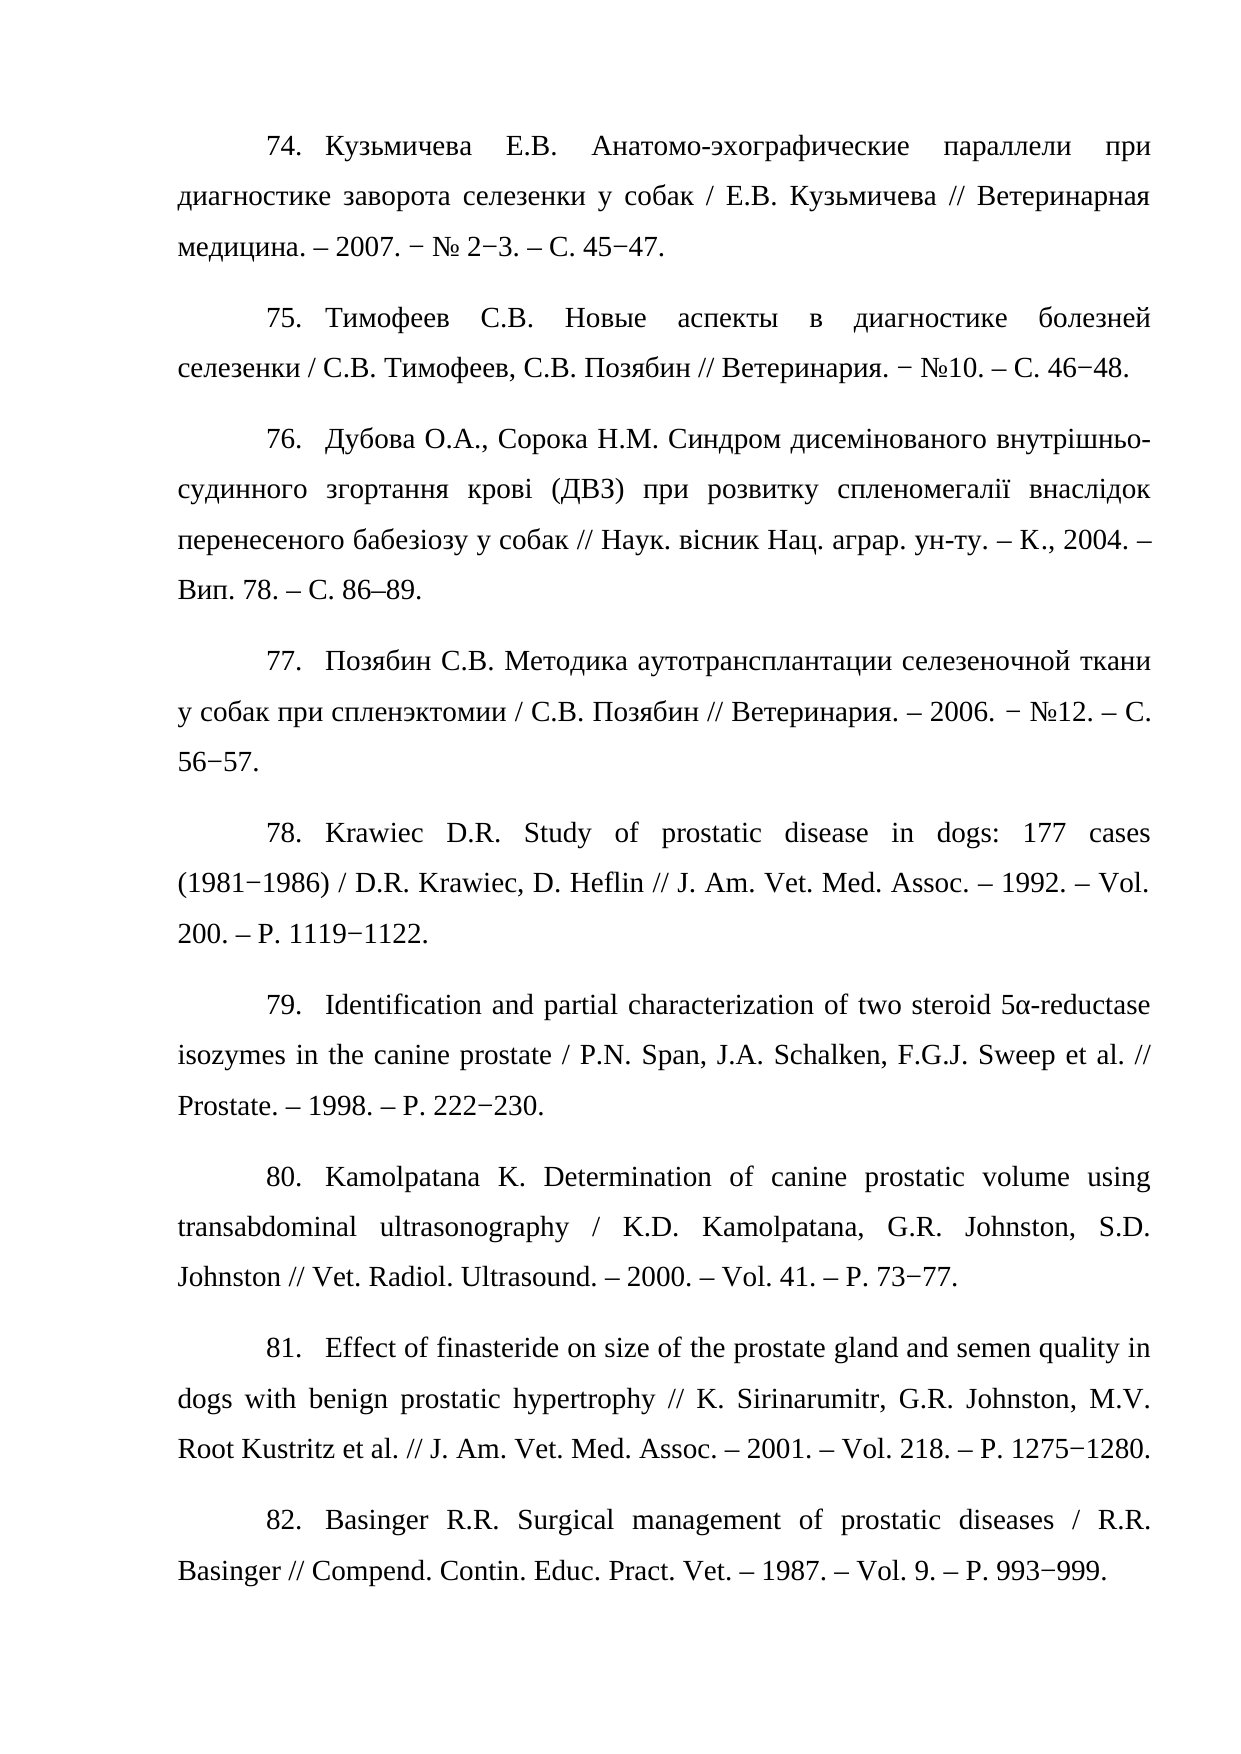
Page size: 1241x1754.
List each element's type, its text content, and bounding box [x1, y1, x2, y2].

list Effect of finasteride on size of the prostate gland and semen quality in dogs with benign prostatic hypertrophy // K. Sirinarumitr, G.R. Johnston, M.V. Root Kustritz et al. // J. Am. Vet. Med. Assoc. – 2001. – Vol. 218. – P. 1275−1280. [177, 1331, 1152, 1465]
list Identification and partial characterization of two steroid 5α-reductase isozymes in the canine prostate / P.N. Span, J.A. Schalken, F.G.J. Sweep et al. // Prostate. – 1998. – P. 222−230. [177, 987, 1152, 1121]
list Basinger R.R. Surgical management of prostatic diseases / R.R. Basinger // Compend. Contin. Educ. Pract. Vet. – 1987. – Vol. 9. – P. 993−999. [177, 1502, 1152, 1586]
list Позябин С.В. Методика аутотрансплантации селезеночной ткани у собак при спленэктомии / С.В. Позябин // Ветеринария. – 2006. − №12. – С. 56−57. [177, 643, 1152, 778]
list Kamolpatana K. Determination of canine prostatic volume using transabdominal ultrasonography / K.D. Kamolpatana, G.R. Johnston, S.D. Johnston // Vet. Radiol. Ultrasound. – 2000. – Vol. 41. – P. 73−77. [177, 1159, 1152, 1293]
list Дубова О.А., Сорока Н.М. Синдром дисемінованого внутрішньо-судинного згортання крові (ДВЗ) при розвитку спленомегалії внаслідок перенесеного бабезіозу у собак // Наук. вісник Нац. аграр. ун-ту. – К., 2004. – Вип. 78. – С. 86–89. [177, 421, 1152, 606]
list Кузьмичева Е.В. Анатомо-эхографические параллели при диагностике заворота селезенки у собак / Е.В. Кузьмичева // Ветеринарная медицина. – 2007. − № 2−3. – С. 45−47. [177, 128, 1152, 262]
list Тимофеев С.В. Новые аспекты в диагностике болезней селезенки / С.В. Тимофеев, С.В. Позябин // Ветеринария. − №10. – С. 46−48. [177, 300, 1152, 384]
list Krawiec D.R. Study of prostatic disease in dogs: 177 cases (1981−1986) / D.R. Krawiec, D. Heflin // J. Am. Vet. Med. Assoc. – 1992. – Vol. 200. – P. 1119−1122. [177, 815, 1152, 949]
